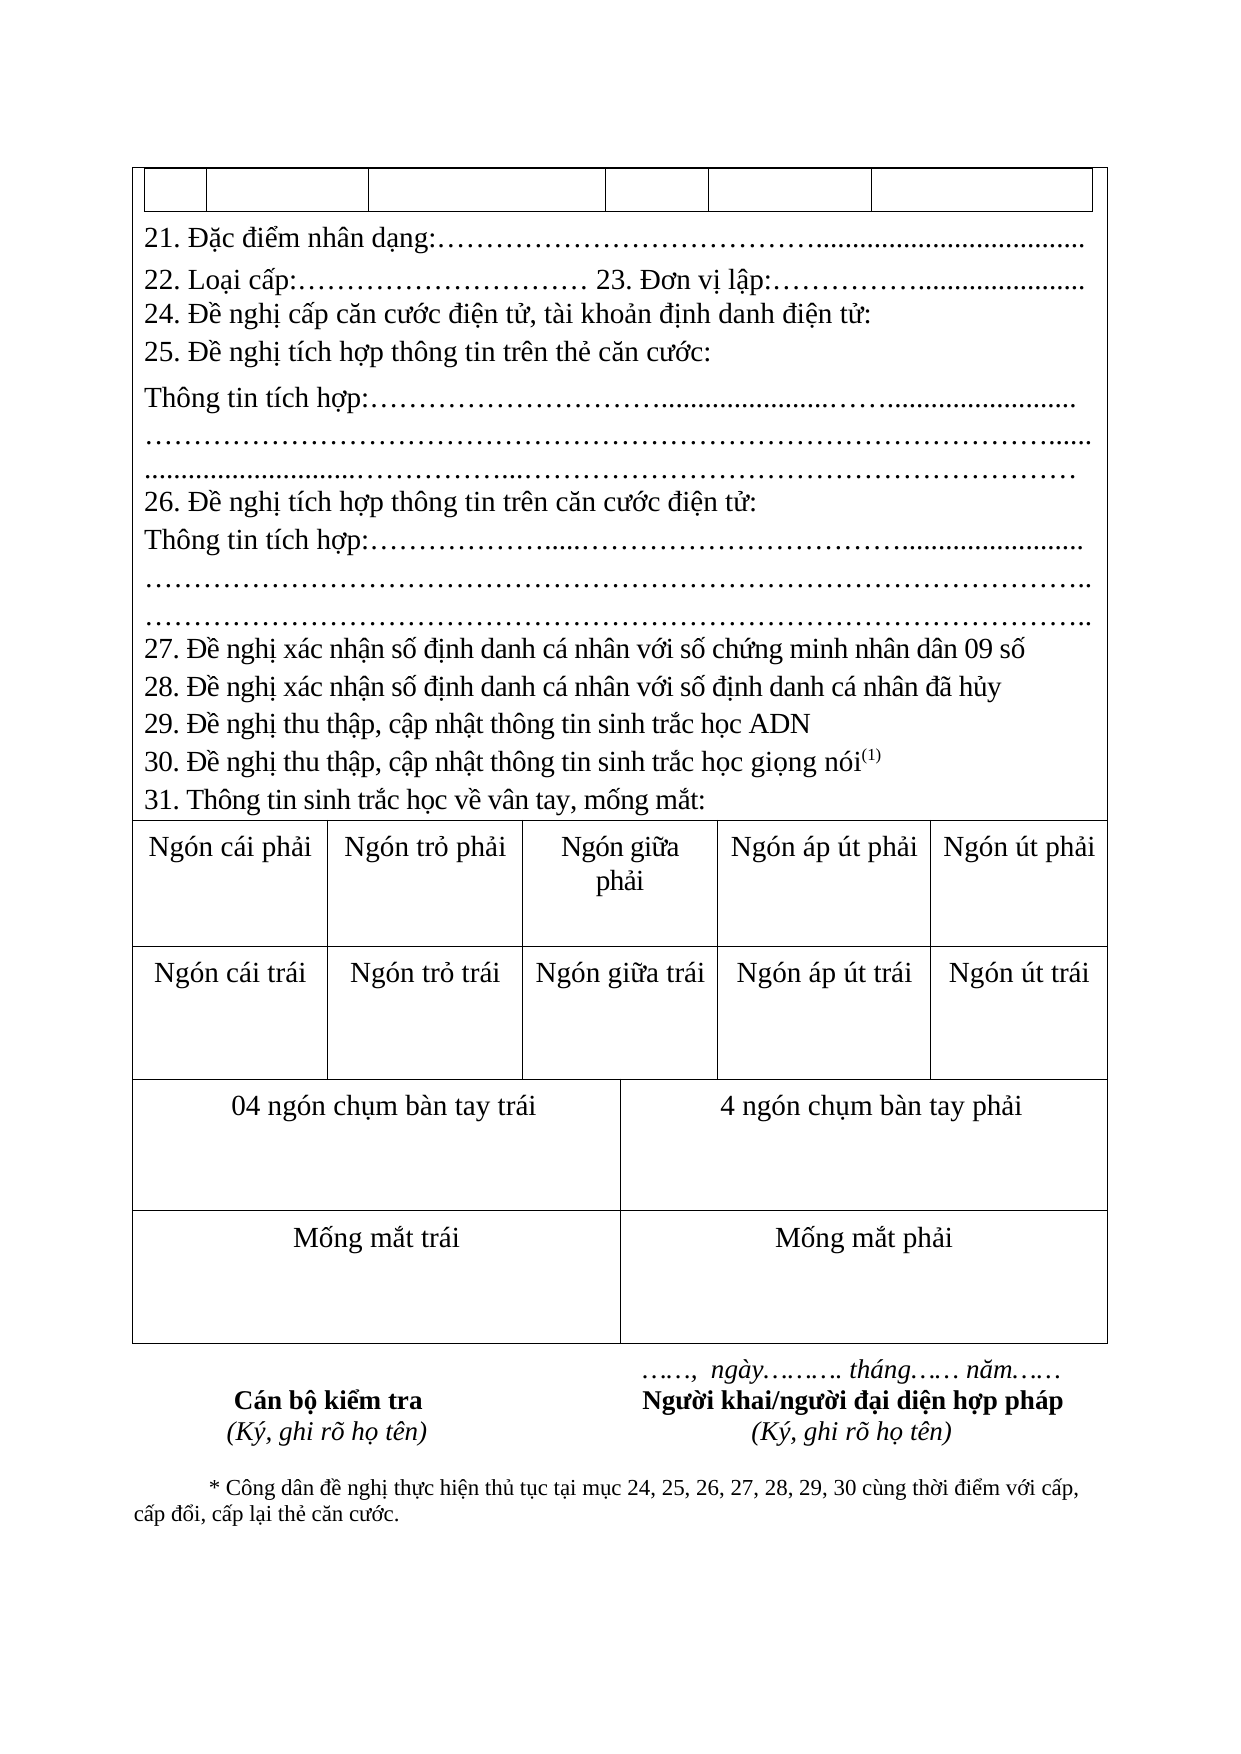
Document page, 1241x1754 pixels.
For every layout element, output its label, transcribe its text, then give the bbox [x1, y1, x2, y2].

table_cell Ngón cái trái [133, 947, 327, 1078]
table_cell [133, 168, 1107, 820]
table_header Cán bộ kiểm tra (Ký, ghi rõ họ tên) [133, 1353, 523, 1451]
table_cell Ngón áp út phải [718, 821, 930, 946]
table_cell Ngón út trái [931, 947, 1107, 1078]
table_cell Ngón giữa trái [523, 947, 717, 1078]
table_cell Ngón trỏ phải [328, 821, 522, 946]
table_cell Mống mắt trái [133, 1211, 620, 1343]
table_cell Mống mắt phải [621, 1211, 1107, 1343]
table_cell Ngón cái phải [133, 821, 327, 946]
table_cell 4 ngón chụm bàn tay phải [621, 1080, 1107, 1210]
table_cell Ngón út phải [931, 821, 1107, 946]
table_header ……, ngày………. tháng…… năm…… Người khai/người đại diện hợp pháp (Ký, ghi rõ họ tên) [523, 1353, 1107, 1451]
table_cell Ngón giữa phải [523, 821, 717, 946]
table_cell Ngón áp út trái [718, 947, 930, 1078]
table_cell 04 ngón chụm bàn tay trái [133, 1080, 620, 1210]
table_cell Ngón trỏ trái [328, 947, 522, 1078]
text * Công dân đề nghị thực hiện thủ tục tại mục 24, 25, 26, 27, 28, 29, 30 cùng thời điểm với cấp, cấp đổi, cấp lại thẻ căn cước. [133, 1474, 1107, 1527]
